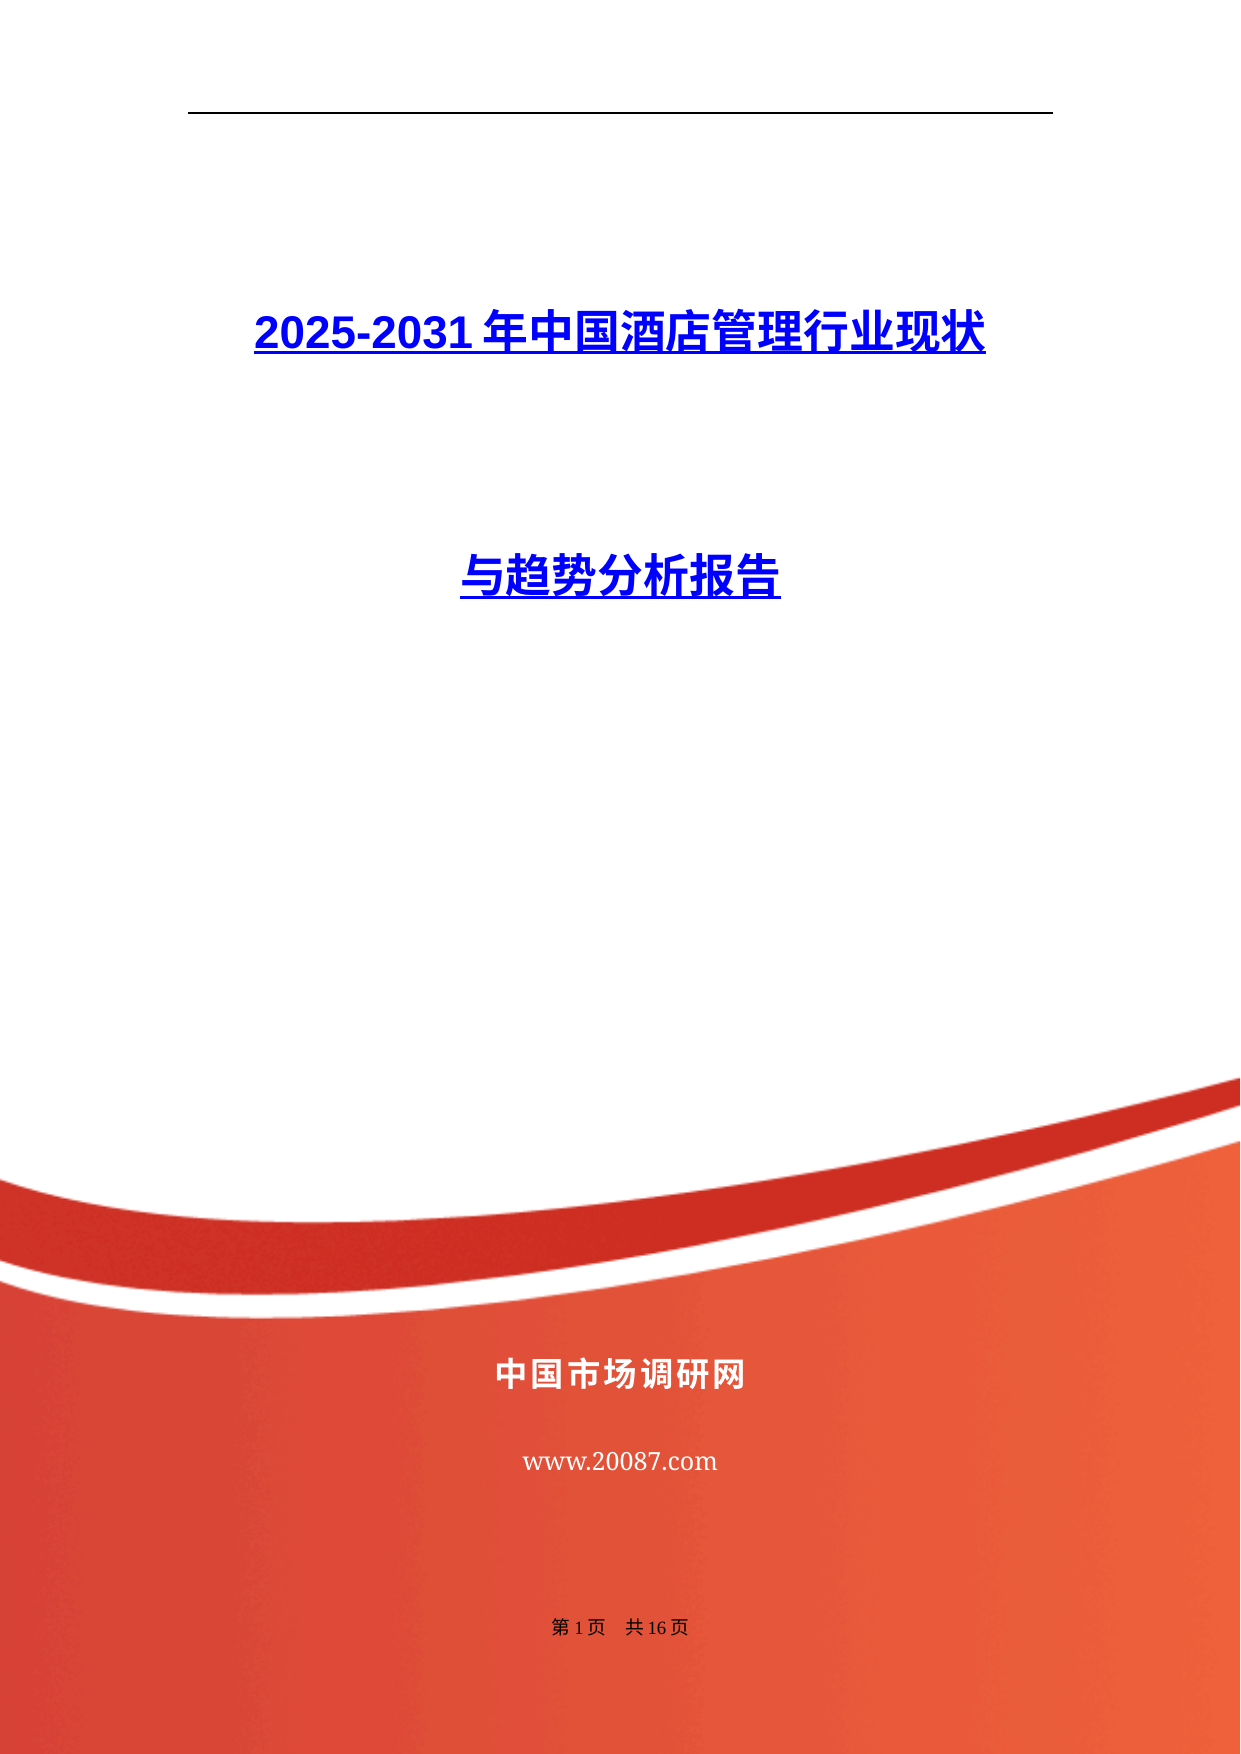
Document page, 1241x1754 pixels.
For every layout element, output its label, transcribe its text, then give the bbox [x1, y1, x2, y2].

table_header 2025-2031年中国酒店管理行业现状与趋势分析报告 [188, 207, 1053, 773]
picture [0, 1006, 1241, 1754]
subtitle 中国市场调研网 [187, 1339, 1053, 1404]
text www.20087.com [187, 1428, 1053, 1493]
